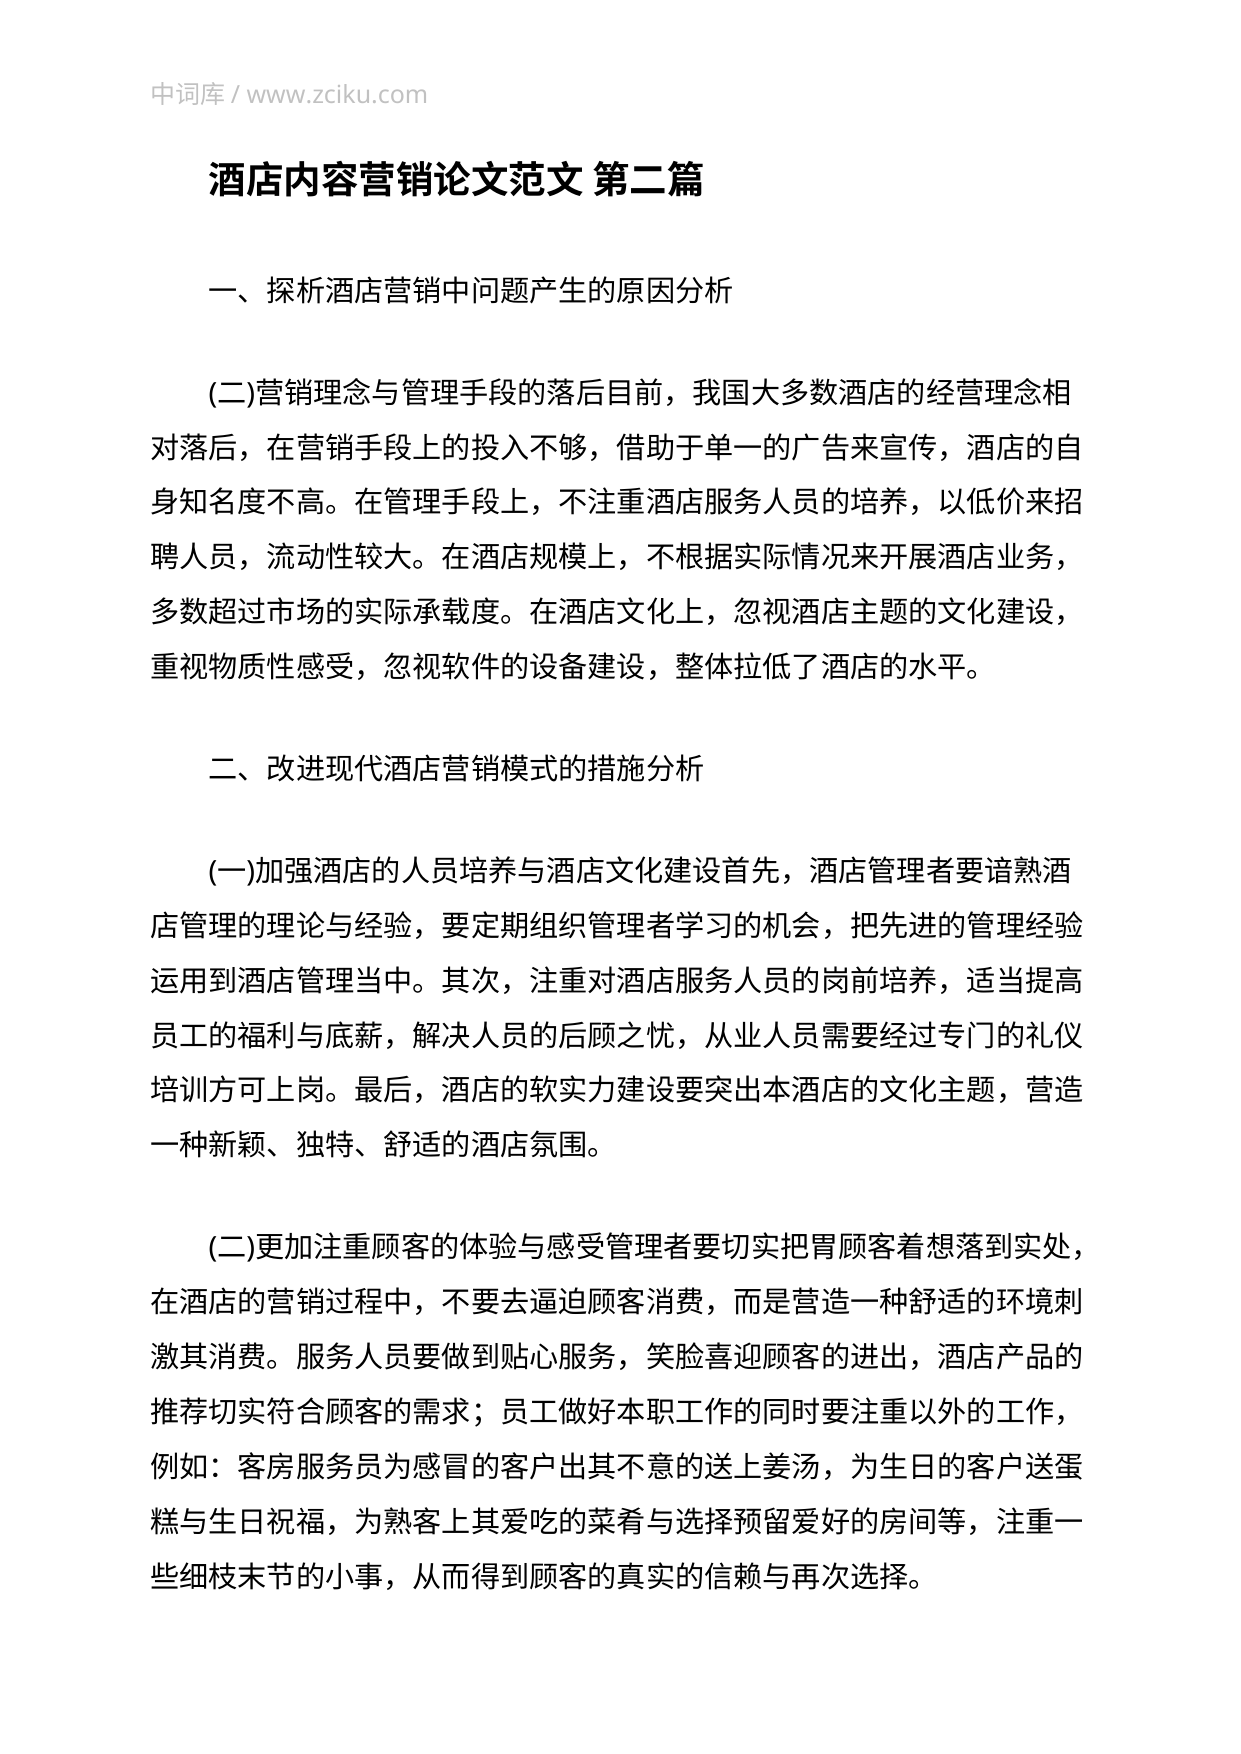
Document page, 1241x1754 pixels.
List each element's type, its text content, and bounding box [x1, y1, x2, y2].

text 二、改进现代酒店营销模式的措施分析 [150, 746, 1090, 788]
text 一、探析酒店营销中问题产生的原因分析 [150, 267, 1090, 310]
text (二)更加注重顾客的体验与感受管理者要切实把胃顾客着想落到实处，在酒店的营销过程中，不要去逼迫顾客消费，而是营造一种舒适的环境刺激其消费。服务人员要做到贴心服务，笑脸喜迎顾客的进出，酒店产品的推荐切实符合顾客的需求；员工做好本职工作的同时要注重以外的工作，例如：客房服务员为感冒的客户出其不意的送上姜汤，为生日的客户送蛋糕与生日祝福，为熟客上其爱吃的菜肴与选择预留爱好的房间等，注重一些细枝末节的小事，从而得到顾客的真实的信赖与再次选择。 [150, 1224, 1090, 1595]
text (一)加强酒店的人员培养与酒店文化建设首先，酒店管理者要谙熟酒店管理的理论与经验，要定期组织管理者学习的机会，把先进的管理经验运用到酒店管理当中。其次，注重对酒店服务人员的岗前培养，适当提高员工的福利与底薪，解决人员的后顾之忧，从业人员需要经过专门的礼仪培训方可上岗。最后，酒店的软实力建设要突出本酒店的文化主题，营造一种新颖、独特、舒适的酒店氛围。 [150, 847, 1090, 1164]
text 酒店内容营销论文范文 第二篇 [150, 150, 1090, 204]
text (二)营销理念与管理手段的落后目前，我国大多数酒店的经营理念相对落后，在营销手段上的投入不够，借助于单一的广告来宣传，酒店的自身知名度不高。在管理手段上，不注重酒店服务人员的培养，以低价来招聘人员，流动性较大。在酒店规模上，不根据实际情况来开展酒店业务，多数超过市场的实际承载度。在酒店文化上，忽视酒店主题的文化建设，重视物质性感受，忽视软件的设备建设，整体拉低了酒店的水平。 [150, 369, 1090, 686]
